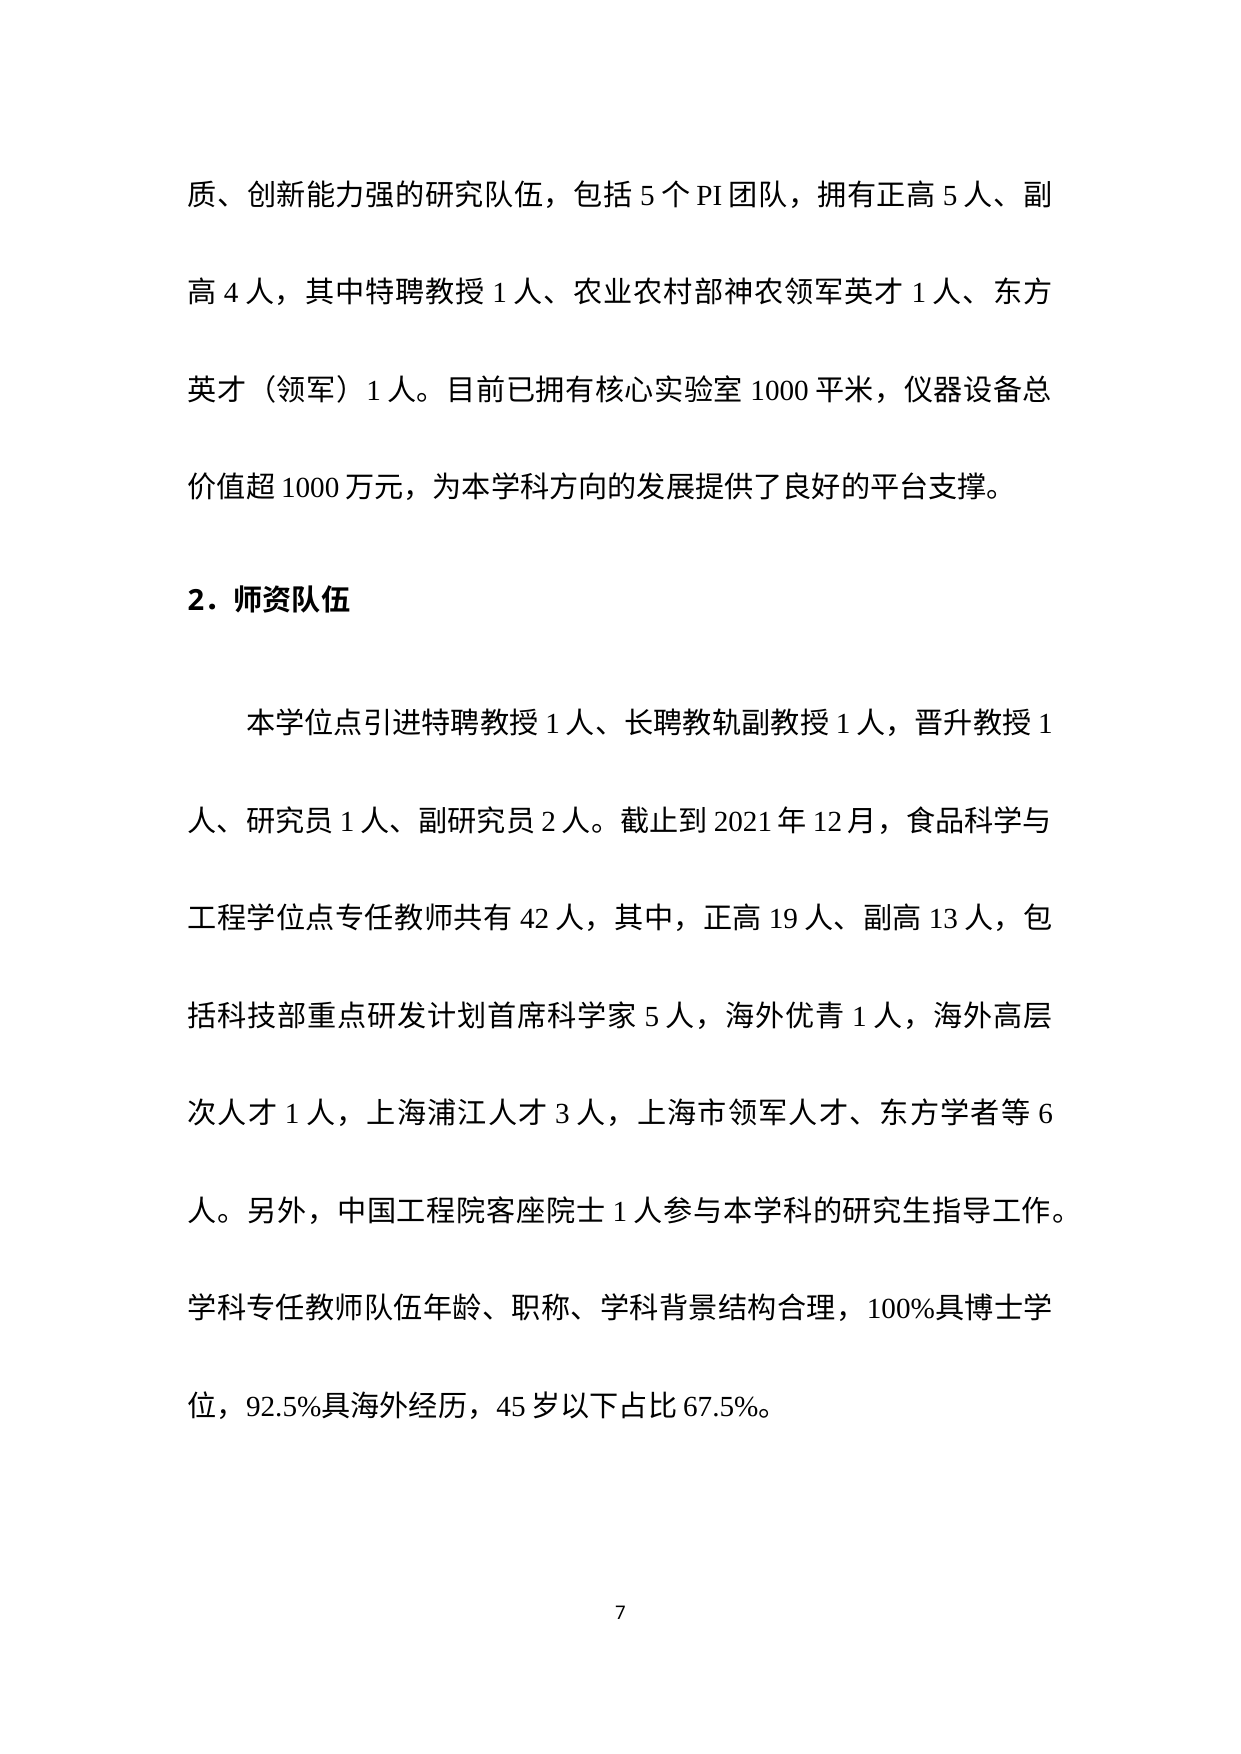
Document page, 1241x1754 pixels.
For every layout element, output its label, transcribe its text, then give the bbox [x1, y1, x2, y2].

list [187, 160, 1053, 517]
text 本学位点引进特聘教授1人、长聘教轨副教授1人，晋升教授1人、研究员1人、副研究员2人。截止到2021年12月，食品科学与工程学位点专任教师共有42人，其中，正高19人、副高13人，包括科技部重点研发计划首席科学家5人，海外优青1人，海外高层次人才1人，上海浦江人才3人，上海市领军人才、东方学者等6人。另外，中国工程院客座院士1人参与本学科的研究生指导工作。学科专任教师队伍年龄、职称、学科背景结构合理，100%具博士学位，92.5%具海外经历，45岁以下占比67.5%。 [187, 688, 1053, 1436]
subtitle 2．师资队伍 [187, 566, 1053, 631]
